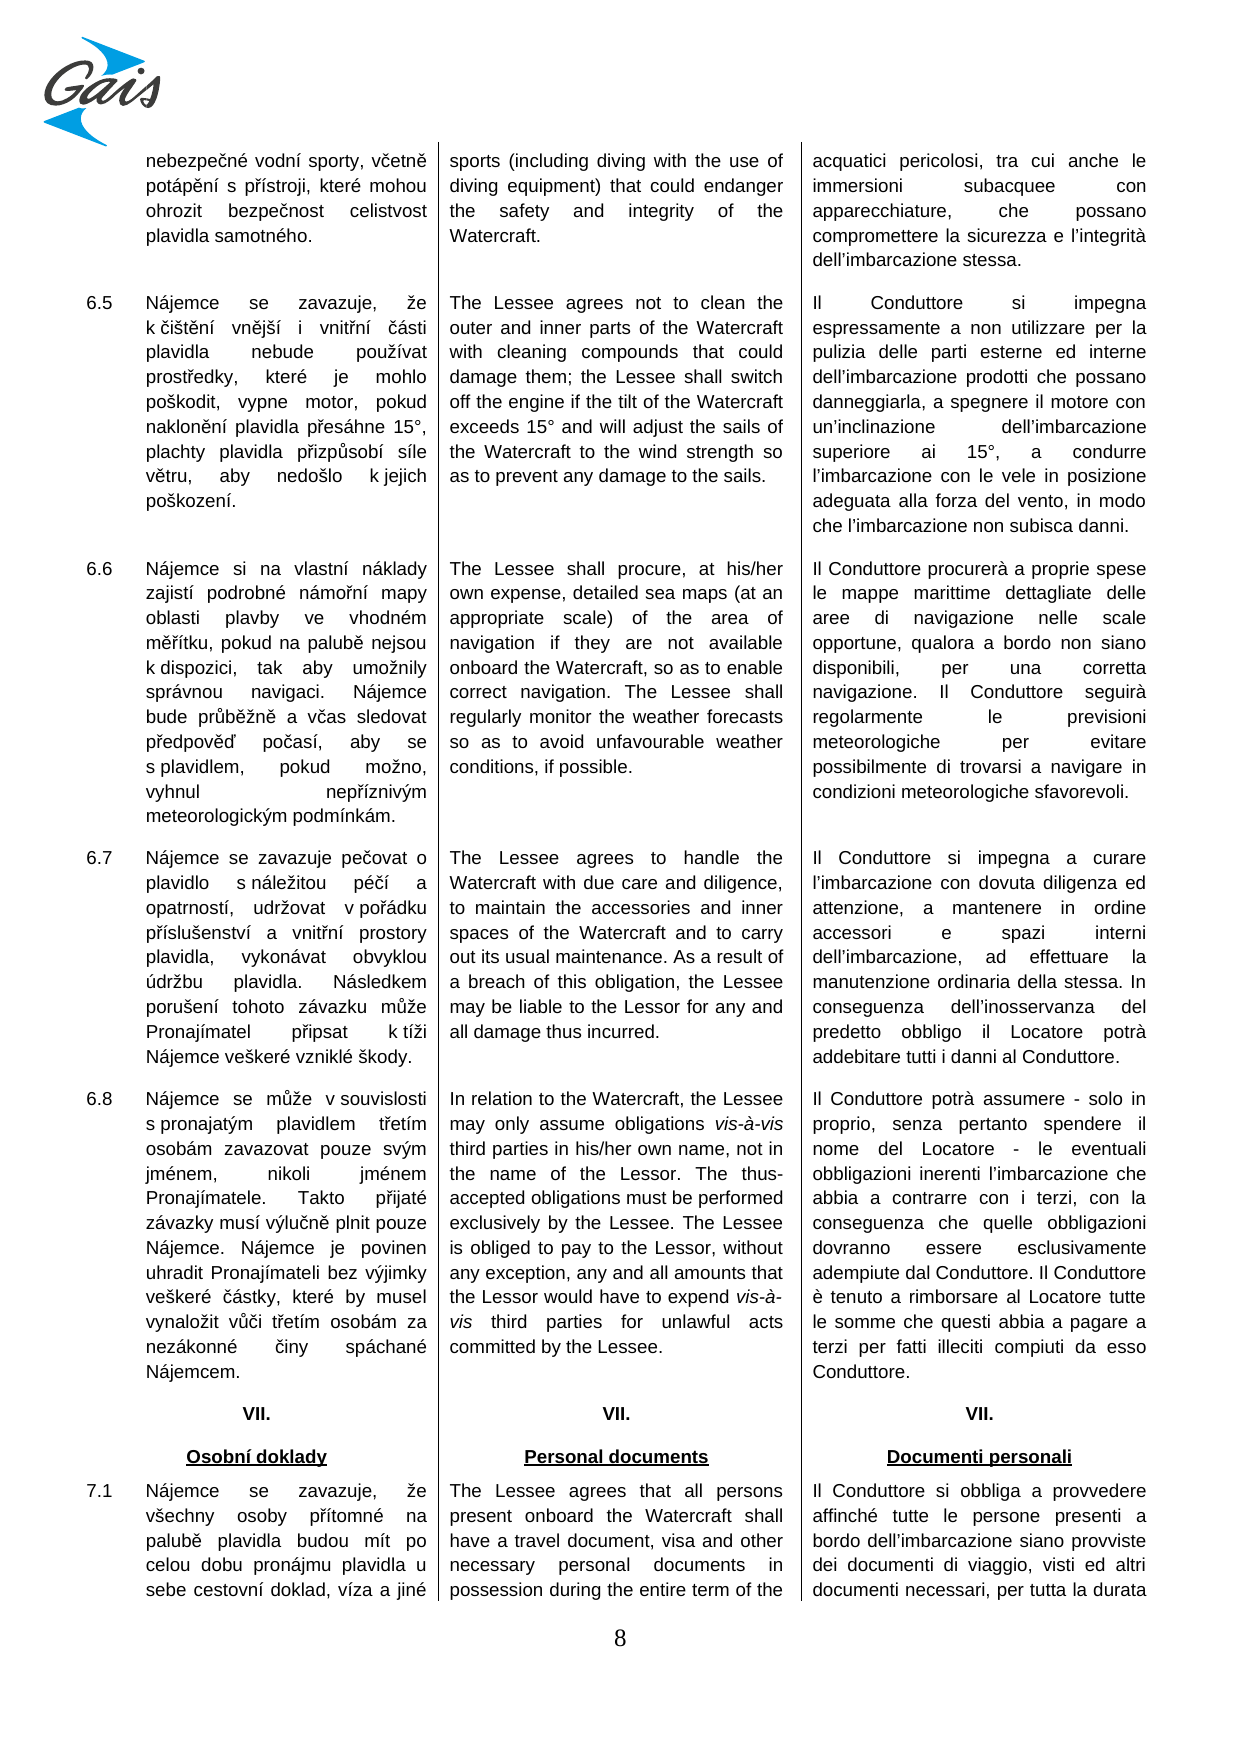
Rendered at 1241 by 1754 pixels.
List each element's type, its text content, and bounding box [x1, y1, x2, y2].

table_cell The Lessee agrees to handle the Watercraft with due care and diligence, to maintain the accessories and inner spaces of the Watercraft and to carry out its usual maintenance. As a result of a breach of this obligation, the Lessee may be liable to the Lessor for any and all damage thus incurred. [439, 839, 801, 1079]
table_cell Osobní doklady [75, 1437, 438, 1480]
table_cell VII. [75, 1395, 438, 1437]
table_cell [439, 142, 801, 283]
table_cell Nájemce se zavazuje, že k čištění vnější i vnitřní části plavidla nebude používat prostředky, které je mohlo poškodit, vypne motor, pokud naklonění plavidla přesáhne 15°, plachty plavidla přizpůsobí síle větru, aby nedošlo k jejich poškození. [75, 284, 438, 549]
table_cell VII. [439, 1395, 801, 1437]
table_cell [439, 1480, 801, 1601]
table_cell Nájemce se může v souvislosti s pronajatým plavidlem třetím osobám zavazovat pouze svým jménem, nikoli jménem Pronajímatele. Takto přijaté závazky musí výlučně plnit pouze Nájemce. Nájemce je povinen uhradit Pronajímateli bez výjimky veškeré částky, které by musel vynaložit vůči třetím osobám za nezákonné činy spáchané Nájemcem. [75, 1080, 438, 1395]
table_cell The Lessee agrees not to clean the outer and inner parts of the Watercraft with cleaning compounds that could damage them; the Lessee shall switch off the engine if the tilt of the Watercraft exceeds 15° and will adjust the sails of the Watercraft to the wind strength so as to prevent any damage to the sails. [439, 284, 801, 549]
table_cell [802, 1480, 1164, 1601]
table_cell The Lessee shall procure, at his/her own expense, detailed sea maps (at an appropriate scale) of the area of navigation if they are not available onboard the Watercraft, so as to enable correct navigation. The Lessee shall regularly monitor the weather forecasts so as to avoid unfavourable weather conditions, if possible. [439, 549, 801, 839]
table_cell Personal documents [439, 1437, 801, 1480]
table_cell VII. [802, 1395, 1164, 1437]
table_cell In relation to the Watercraft, the Lessee may only assume obligations vis-à-vis third parties in his/her own name, not in the name of the Lessor. The thus-accepted obligations must be performed exclusively by the Lessee. The Lessee is obliged to pay to the Lessor, without any exception, any and all amounts that the Lessor would have to expend vis-à-vis third parties for unlawful acts committed by the Lessee. [439, 1080, 801, 1395]
table_cell Il Conduttore si impegna espressamente a non utilizzare per la pulizia delle parti esterne ed interne dell’imbarcazione prodotti che possano danneggiarla, a spegnere il motore con un’inclinazione dell’imbarcazione superiore ai 15°, a condurre l’imbarcazione con le vele in posizione adeguata alla forza del vento, in modo che l’imbarcazione non subisca danni. [802, 284, 1164, 549]
table_cell Nájemce se zavazuje pečovat o plavidlo s náležitou péčí a opatrností, udržovat v pořádku příslušenství a vnitřní prostory plavidla, vykonávat obvyklou údržbu plavidla. Následkem porušení tohoto závazku může Pronajímatel připsat k tíži Nájemce veškeré vzniklé škody. [75, 839, 438, 1079]
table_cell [802, 142, 1164, 283]
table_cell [75, 142, 438, 283]
table_cell Il Conduttore procurerà a proprie spese le mappe marittime dettagliate delle aree di navigazione nelle scale opportune, qualora a bordo non siano disponibili, per una corretta navigazione. Il Conduttore seguirà regolarmente le previsioni meteorologiche per evitare possibilmente di trovarsi a navigare in condizioni meteorologiche sfavorevoli. [802, 549, 1164, 839]
table_cell Nájemce si na vlastní náklady zajistí podrobné námořní mapy oblasti plavby ve vhodném měřítku, pokud na palubě nejsou k dispozici, tak aby umožnily správnou navigaci. Nájemce bude průběžně a včas sledovat předpověď počasí, aby se s plavidlem, pokud možno, vyhnul nepříznivým meteorologickým podmínkám. [75, 549, 438, 839]
table_cell Documenti personali [802, 1437, 1164, 1480]
table_cell Il Conduttore potrà assumere - solo in proprio, senza pertanto spendere il nome del Locatore - le eventuali obbligazioni inerenti l’imbarcazione che abbia a contrarre con i terzi, con la conseguenza che quelle obbligazioni dovranno essere esclusivamente adempiute dal Conduttore. Il Conduttore è tenuto a rimborsare al Locatore tutte le somme che questi abbia a pagare a terzi per fatti illeciti compiuti da esso Conduttore. [802, 1080, 1164, 1395]
table_cell Il Conduttore si impegna a curare l’imbarcazione con dovuta diligenza ed attenzione, a mantenere in ordine accessori e spazi interni dell’imbarcazione, ad effettuare la manutenzione ordinaria della stessa. In conseguenza dell’inosservanza del predetto obbligo il Locatore potrà addebitare tutti i danni al Conduttore. [802, 839, 1164, 1079]
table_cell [75, 1480, 438, 1601]
